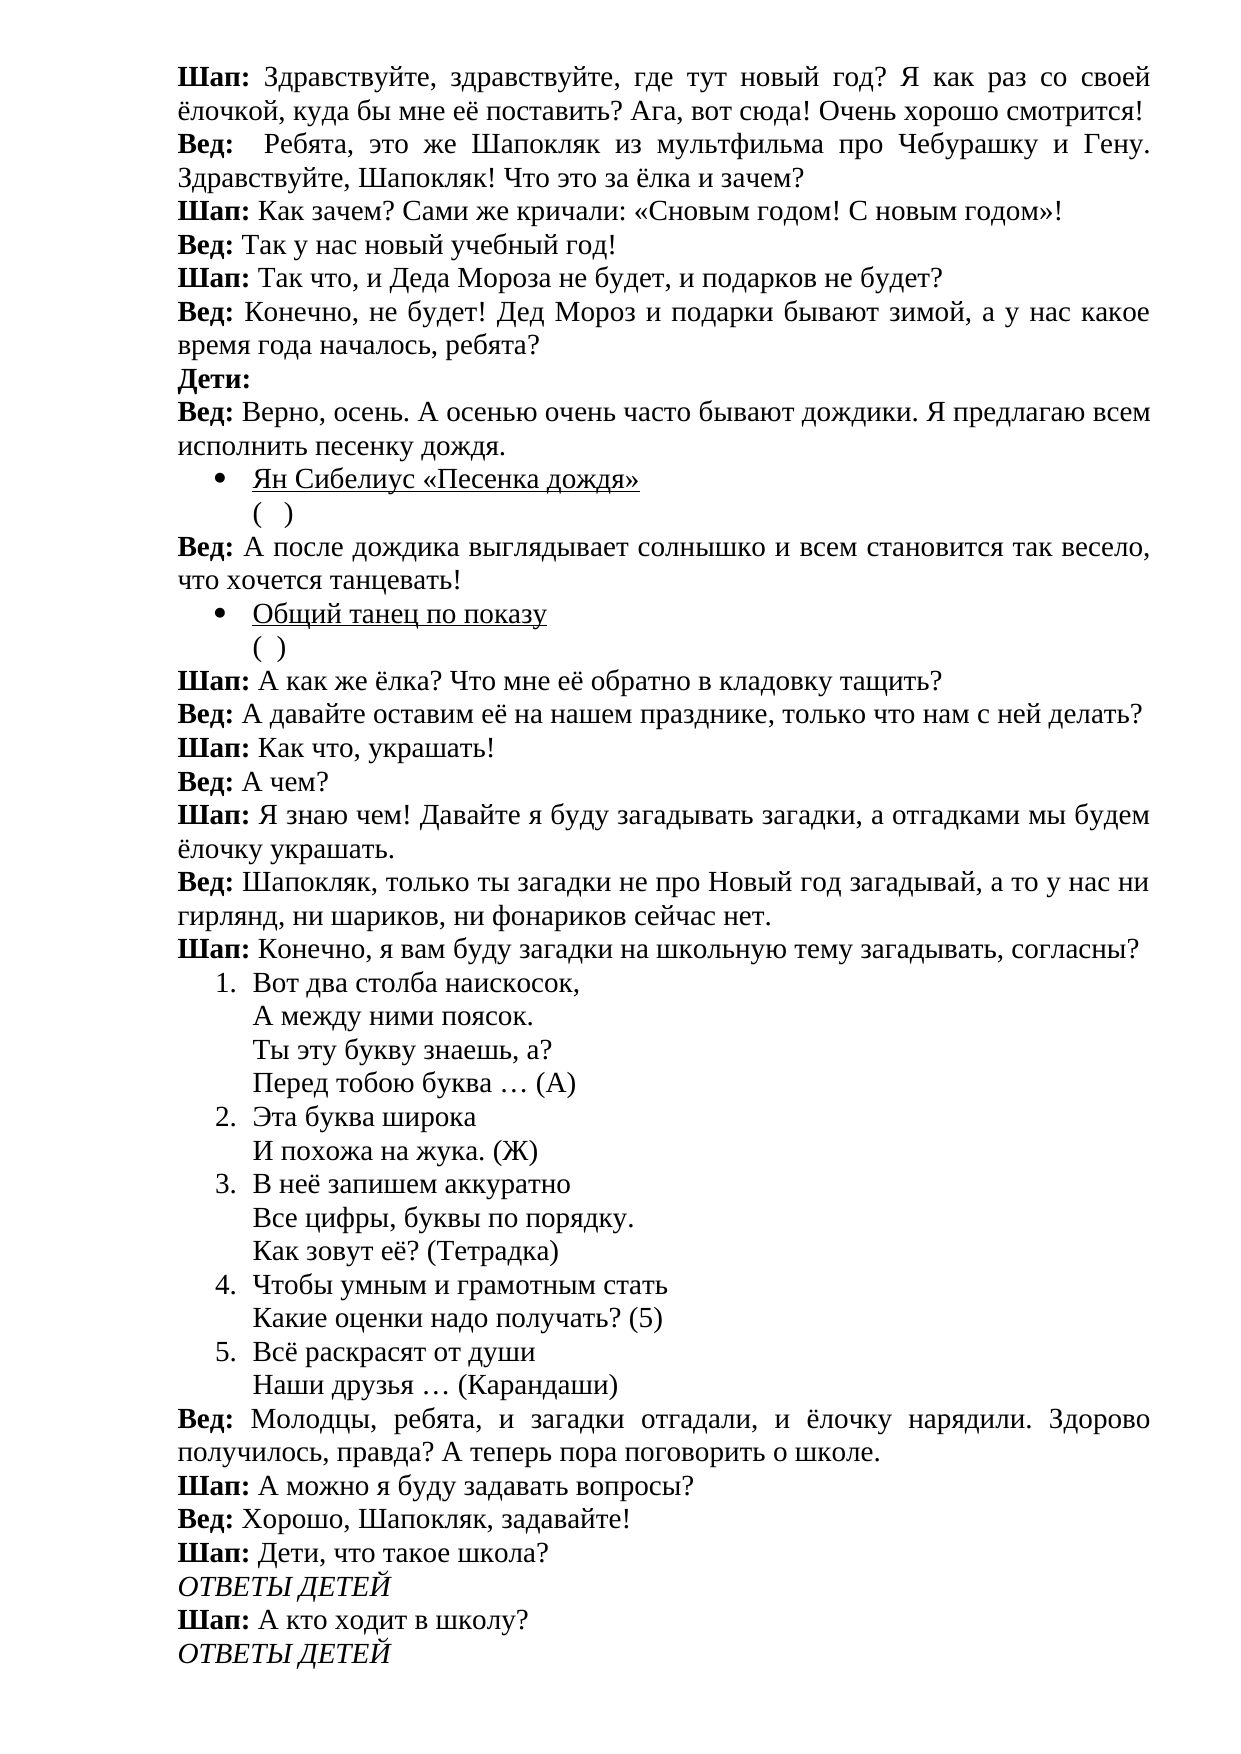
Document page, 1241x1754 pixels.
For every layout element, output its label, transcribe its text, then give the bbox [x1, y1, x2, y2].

list Всё раскрасят от души [215, 1334, 1152, 1367]
text Наши друзья … (Карандаши) [252, 1367, 1152, 1401]
text Шап: Как что, украшать! [177, 730, 1152, 764]
text Дети: [177, 361, 1152, 394]
list В неё запишем аккуратно [215, 1166, 1152, 1200]
text Шап: А кто ходит в школу? [177, 1602, 1152, 1636]
text Шап: А можно я буду задавать вопросы? [177, 1468, 1152, 1502]
text Вед: Хорошо, Шапокляк, задавайте! [177, 1502, 1152, 1535]
text Шап: А как же ёлка? Что мне её обратно в кладовку тащить? [177, 663, 1152, 697]
text Шап: Как зачем? Сами же кричали: «Сновым годом! С новым годом»! [177, 193, 1152, 227]
text Шап: Конечно, я вам буду загадки на школьную тему загадывать, согласны? [177, 931, 1152, 965]
text Шап: Дети, что такое школа? [177, 1535, 1152, 1569]
text Какие оценки надо получать? (5) [252, 1300, 1152, 1334]
list Чтобы умным и грамотным стать [215, 1267, 1152, 1300]
list Вот два столба наискосок, [215, 965, 1152, 998]
text Вед: А после дождика выглядывает солнышко и всем становится так весело, что хочется танцевать! [177, 529, 1152, 596]
text И похожа на жука. (Ж) [252, 1133, 1152, 1166]
text Перед тобою буква … (А) [252, 1066, 1152, 1099]
text ОТВЕТЫ ДЕТЕЙ [177, 1636, 1152, 1669]
text Шап: Так что, и Деда Мороза не будет, и подарков не будет? [177, 260, 1152, 294]
text Шап: Я знаю чем! Давайте я буду загадывать загадки, а отгадками мы будем ёлочку украшать. [177, 797, 1152, 864]
text Вед: Верно, осень. А осенью очень часто бывают дождики. Я предлагаю всем исполнить песенку дождя. [177, 394, 1152, 462]
text Как зовут её? (Тетрадка) [252, 1233, 1152, 1267]
text Ты эту букву знаешь, а? [252, 1032, 1152, 1066]
text Вед: А чем? [177, 764, 1152, 797]
text Вед: Шапокляк, только ты загадки не про Новый год загадывай, а то у нас ни гирлянд, ни шариков, ни фонариков сейчас нет. [177, 864, 1152, 931]
text Вед: Так у нас новый учебный год! [177, 227, 1152, 260]
text А между ними поясок. [252, 998, 1152, 1032]
list Эта буква широка [215, 1099, 1152, 1133]
text Вед: Конечно, не будет! Дед Мороз и подарки бывают зимой, а у нас какое время года началось, ребята? [177, 294, 1152, 361]
text ( ) [252, 495, 1152, 529]
text Все цифры, буквы по порядку. [252, 1200, 1152, 1233]
text Вед: Ребята, это же Шапокляк из мультфильма про Чебурашку и Гену. Здравствуйте, Шапокляк! Что это за ёлка и зачем? [177, 126, 1152, 193]
text Вед: Молодцы, ребята, и загадки отгадали, и ёлочку нарядили. Здорово получилось, правда? А теперь пора поговорить о школе. [177, 1401, 1152, 1468]
text Шап: Здравствуйте, здравствуйте, где тут новый год? Я как раз со своей ёлочкой, куда бы мне её поставить? Ага, вот сюда! Очень хорошо смотрится! [177, 59, 1152, 126]
list Общий танец по показу [215, 596, 1152, 629]
text ОТВЕТЫ ДЕТЕЙ [177, 1569, 1152, 1602]
text Вед: А давайте оставим её на нашем празднике, только что нам с ней делать? [177, 697, 1152, 730]
list Ян Сибелиус «Песенка дождя» [215, 462, 1152, 495]
text ( ) [252, 629, 1152, 663]
